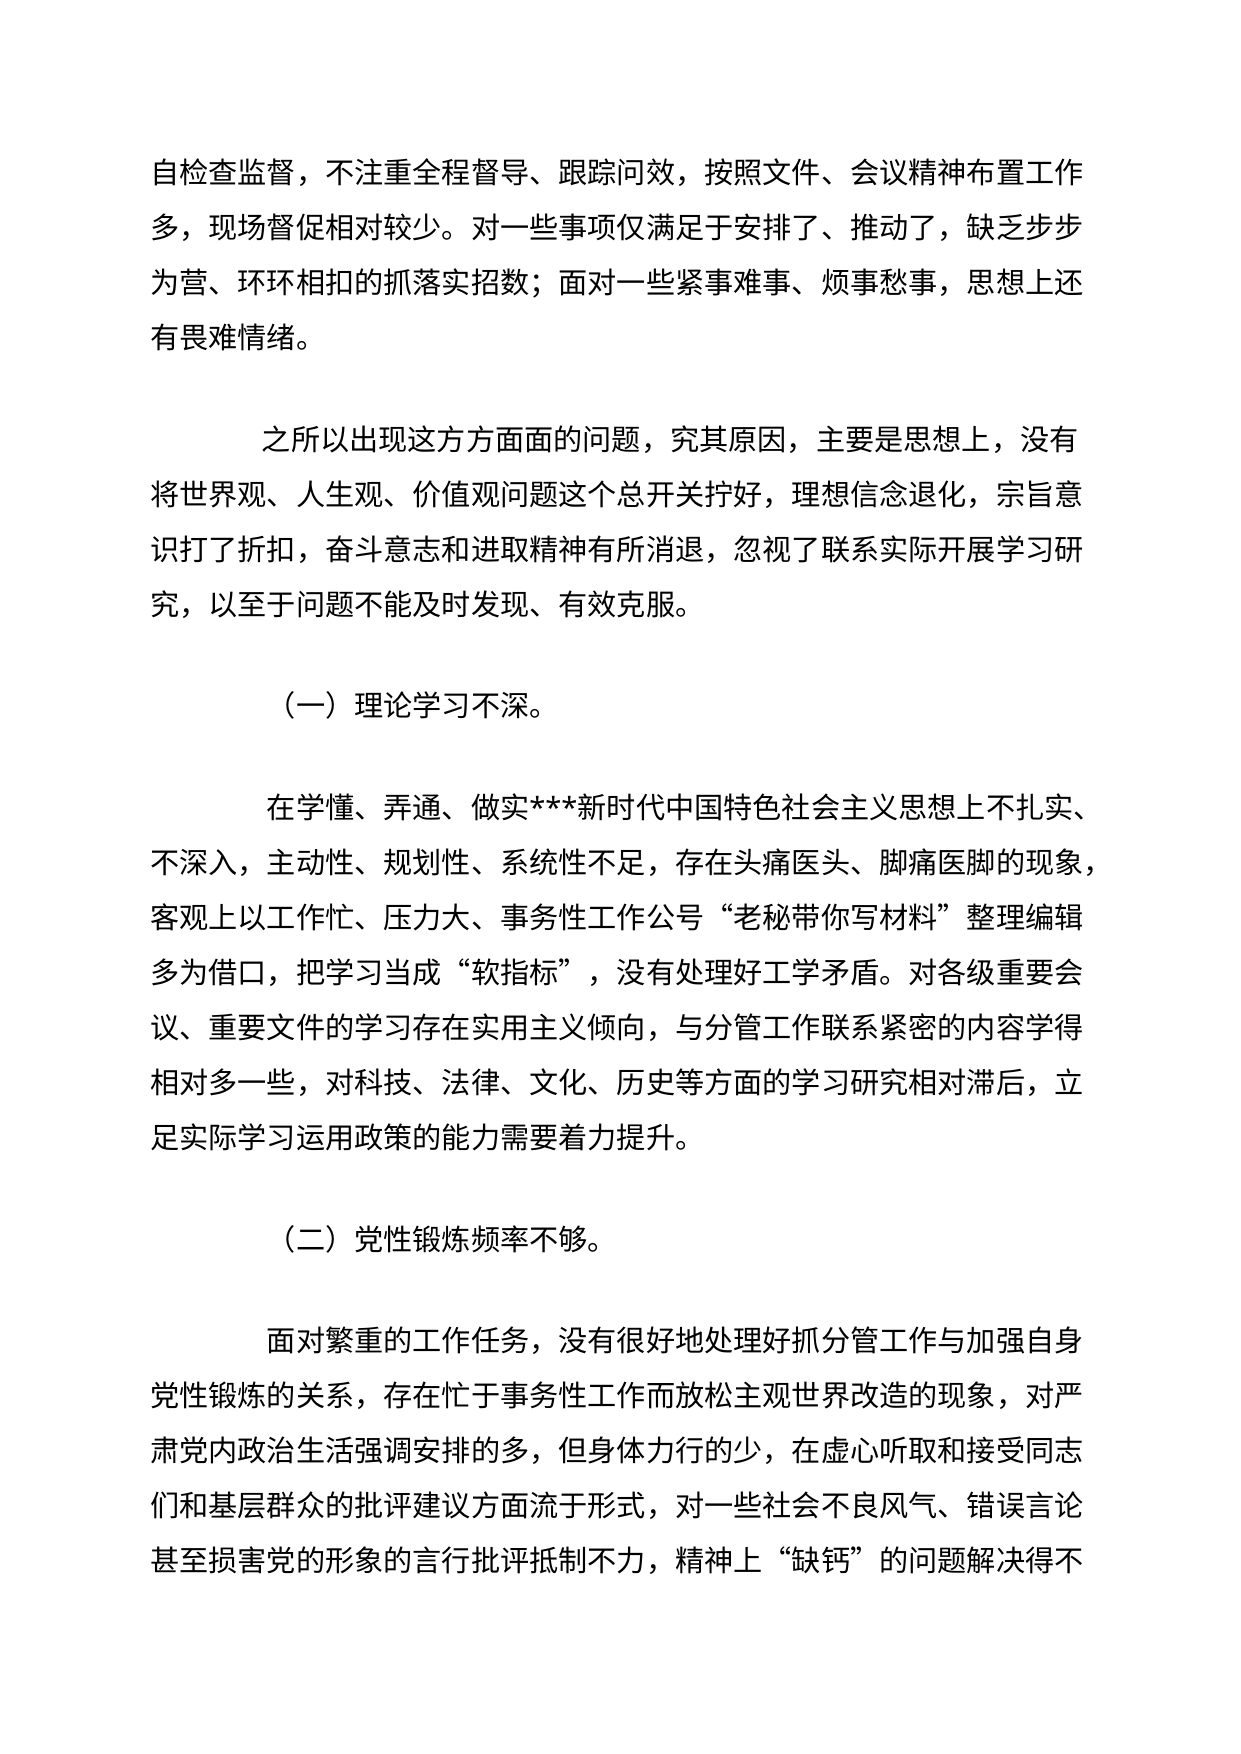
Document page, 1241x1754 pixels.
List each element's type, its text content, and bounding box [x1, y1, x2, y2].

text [150, 1318, 1090, 1580]
text （一）理论学习不深。 [150, 683, 1090, 725]
text （二）党性锻炼频率不够。 [150, 1216, 1090, 1258]
text 在学懂、弄通、做实***新时代中国特色社会主义思想上不扎实、不深入，主动性、规划性、系统性不足，存在头痛医头、脚痛医脚的现象，客观上以工作忙、压力大、事务性工作公号“老秘带你写材料”整理编辑多为借口，把学习当成“软指标”，没有处理好工学矛盾。对各级重要会议、重要文件的学习存在实用主义倾向，与分管工作联系紧密的内容学得相对多一些，对科技、法律、文化、历史等方面的学习研究相对滞后，立足实际学习运用政策的能力需要着力提升。 [150, 785, 1090, 1157]
text 之所以出现这方方面面的问题，究其原因，主要是思想上，没有将世界观、人生观、价值观问题这个总开关拧好，理想信念退化，宗旨意识打了折扣，奋斗意志和进取精神有所消退，忽视了联系实际开展学习研究，以至于问题不能及时发现、有效克服。 [150, 416, 1090, 623]
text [150, 150, 1090, 357]
